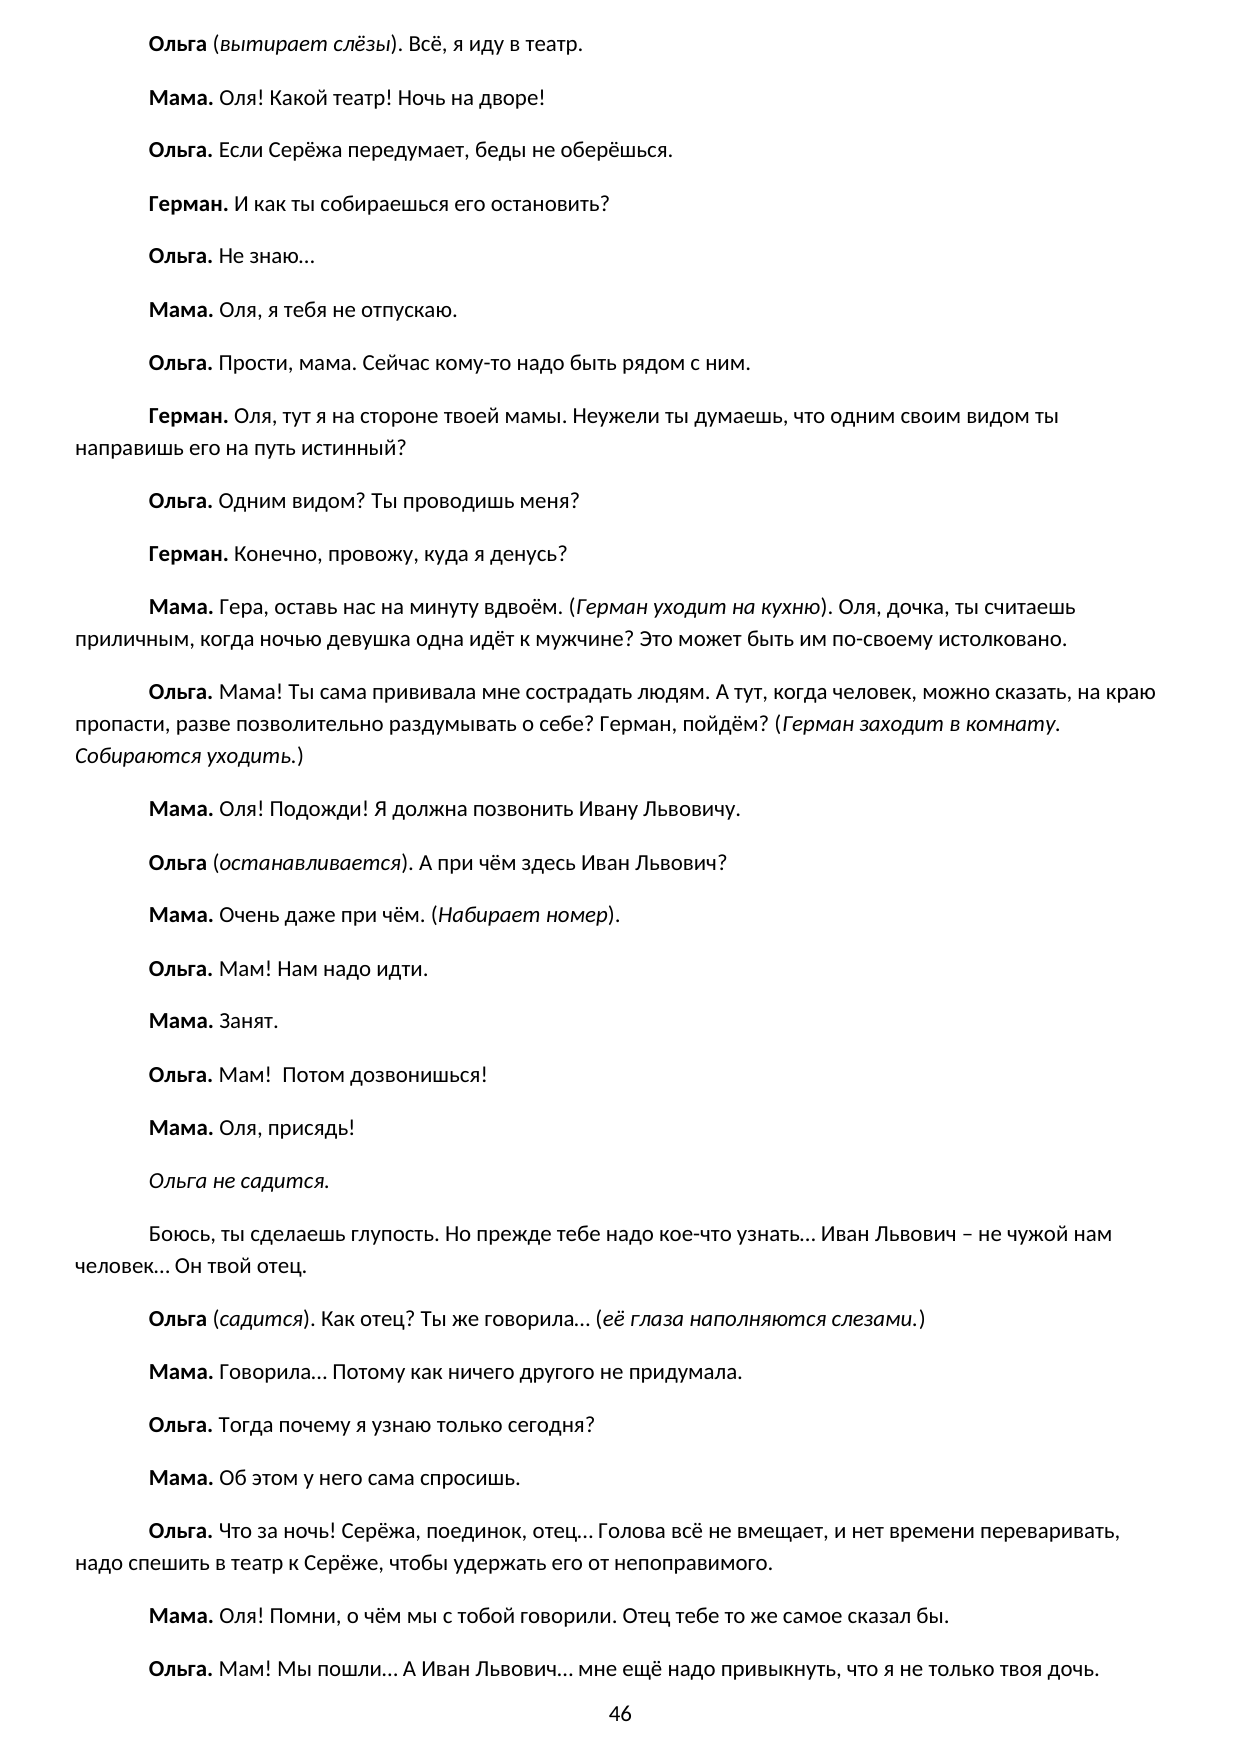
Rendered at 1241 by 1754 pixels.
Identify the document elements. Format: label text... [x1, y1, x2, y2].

text Ольга. Мам! Мы пошли… А Иван Львович… мне ещё надо привыкнуть, что я не только твоя дочь. [75, 1654, 1165, 1682]
text Мама. Оля, присядь! [75, 1113, 1165, 1141]
text Ольга (останавливается). А при чём здесь Иван Львович? [75, 848, 1165, 876]
text Ольга. Не знаю… [75, 242, 1165, 270]
text Ольга (садится). Как отец? Ты же говорила… (её глаза наполняются слезами.) [75, 1304, 1165, 1332]
text Ольга. Если Серёжа передумает, беды не оберёшься. [75, 136, 1165, 164]
text Ольга не садится. [75, 1166, 1165, 1194]
text Боюсь, ты сделаешь глупость. Но прежде тебе надо кое-что узнать… Иван Львович – не чужой нам человек… Он твой отец. [75, 1219, 1165, 1279]
text Мама. Оля! Помни, о чём мы с тобой говорили. Отец тебе то же самое сказал бы. [75, 1601, 1165, 1629]
text Ольга. Прости, мама. Сейчас кому-то надо быть рядом с ним. [75, 348, 1165, 376]
text Ольга (вытирает слёзы). Всё, я иду в театр. [75, 29, 1165, 58]
text Мама. Об этом у него сама спросишь. [75, 1463, 1165, 1491]
text Мама. Очень даже при чём. (Набирает номер). [75, 901, 1165, 929]
text Мама. Говорила… Потому как ничего другого не придумала. [75, 1357, 1165, 1385]
text Ольга. Одним видом? Ты проводишь меня? [75, 486, 1165, 514]
text Ольга. Тогда почему я узнаю только сегодня? [75, 1410, 1165, 1438]
text Мама. Оля, я тебя не отпускаю. [75, 295, 1165, 323]
text Мама. Оля! Какой театр! Ночь на дворе! [75, 83, 1165, 111]
text Герман. Оля, тут я на стороне твоей мамы. Неужели ты думаешь, что одним своим видом ты направишь его на путь истинный? [75, 401, 1165, 461]
text Мама. Занят. [75, 1007, 1165, 1035]
text Мама. Гера, оставь нас на минуту вдвоём. (Герман уходит на кухню). Оля, дочка, ты считаешь приличным, когда ночью девушка одна идёт к мужчине? Это может быть им по-своему истолковано. [75, 592, 1165, 652]
text Мама. Оля! Подожди! Я должна позвонить Ивану Львовичу. [75, 794, 1165, 823]
text Ольга. Мама! Ты сама прививала мне сострадать людям. А тут, когда человек, можно сказать, на краю пропасти, разве позволительно раздумывать о себе? Герман, пойдём? (Герман заходит в комнату. Собираются уходить.) [75, 677, 1165, 769]
text Ольга. Мам! Нам надо идти. [75, 954, 1165, 982]
text Ольга. Что за ночь! Серёжа, поединок, отец… Голова всё не вмещает, и нет времени переваривать, надо спешить в театр к Серёже, чтобы удержать его от непоправимого. [75, 1516, 1165, 1576]
text Герман. Конечно, провожу, куда я денусь? [75, 539, 1165, 567]
text Ольга. Мам! Потом дозвонишься! [75, 1060, 1165, 1088]
text Герман. И как ты собираешься его остановить? [75, 189, 1165, 217]
